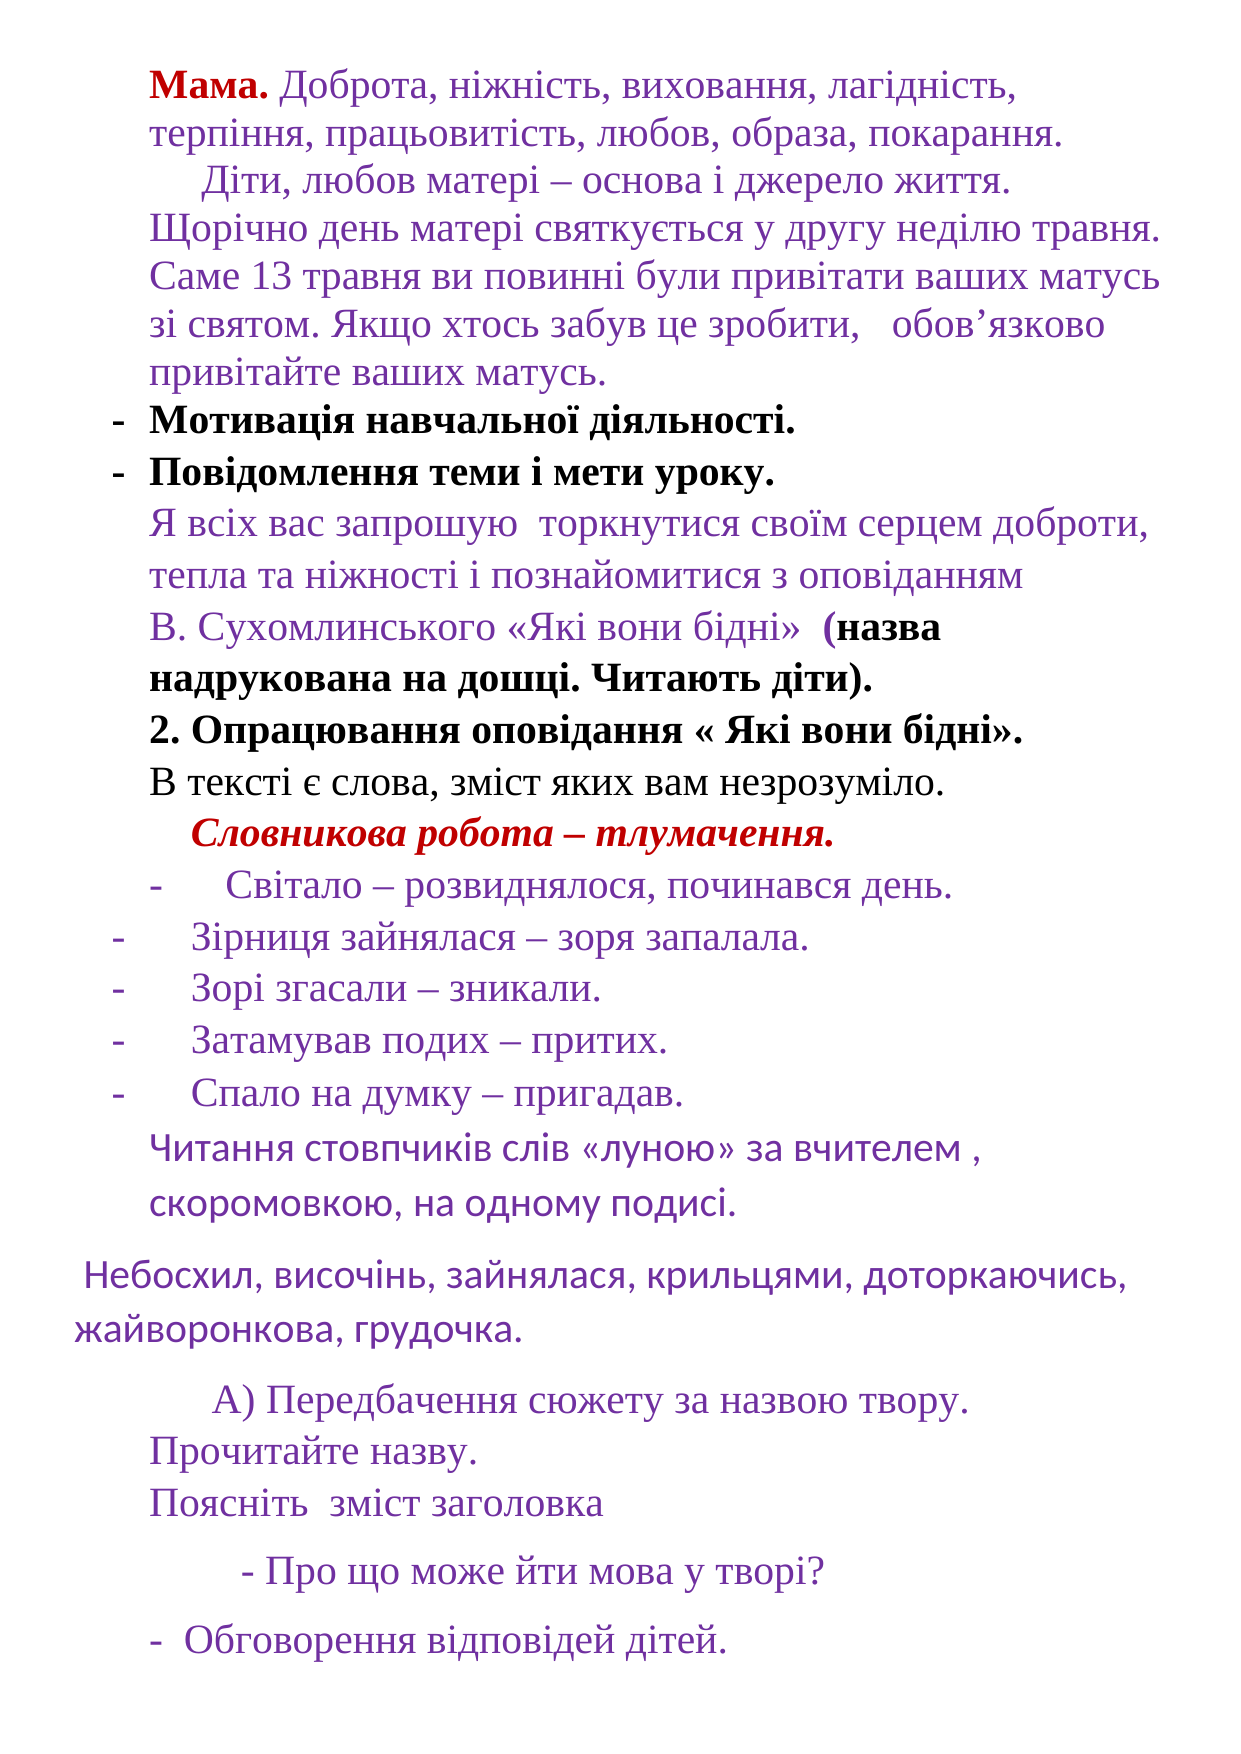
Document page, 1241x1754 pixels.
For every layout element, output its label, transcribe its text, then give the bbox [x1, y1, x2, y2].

list 2. Опрацювання оповідання « Які вони бідні». [149, 704, 1167, 752]
text - Про що може йти мова у творі? [74, 1546, 1167, 1594]
list - Обговорення відповідей дітей. [149, 1614, 1167, 1662]
list Я всіх вас запрошую торкнутися своїм серцем доброти, тепла та ніжності і познайомитися з оповіданням [149, 498, 1167, 597]
list А) Передбачення сюжету за назвою твору. Прочитайте назву. [149, 1374, 1167, 1474]
list Затамував подих – притих. [111, 1014, 1167, 1062]
list Мотивація навчальної діяльності. [111, 394, 1167, 442]
list Зорі згасали – зникали. [111, 963, 1167, 1011]
list Повідомлення теми і мети уроку. [111, 446, 1167, 494]
text Небосхил, височінь, зайнялася, крильцями, доторкаючись, жайворонкова, грудочка. [74, 1248, 1167, 1353]
list В тексті є слова, зміст яких вам незрозуміло. [149, 756, 1167, 804]
list Словникова робота – тлумачення. - Світало – розвиднялося, починався день. [149, 808, 1167, 907]
list В. Сухомлинського «Які вони бідні» (назва надрукована на дошці. Читають діти). [149, 601, 1167, 701]
list Поясніть зміст заголовка [149, 1477, 1167, 1525]
list Зірниця зайнялася – зоря запалала. [111, 911, 1167, 959]
text Діти, любов матері – основа і джерело життя. Щорічно день матері святкується у другу неділю травня. Саме 13 травня ви повинні були привітати ваших матусь зі святом. Якщо хтось забув це зробити, обов’язково привітайте ваших матусь. [149, 155, 1167, 394]
list Спало на думку – пригадав. Читання стовпчиків слів «луною» за вчителем , скоромовкою, на одному подисі. [111, 1066, 1167, 1227]
text Мама. Доброта, ніжність, виховання, лагідність, терпіння, працьовитість, любов, образа, покарання. [149, 59, 1167, 155]
